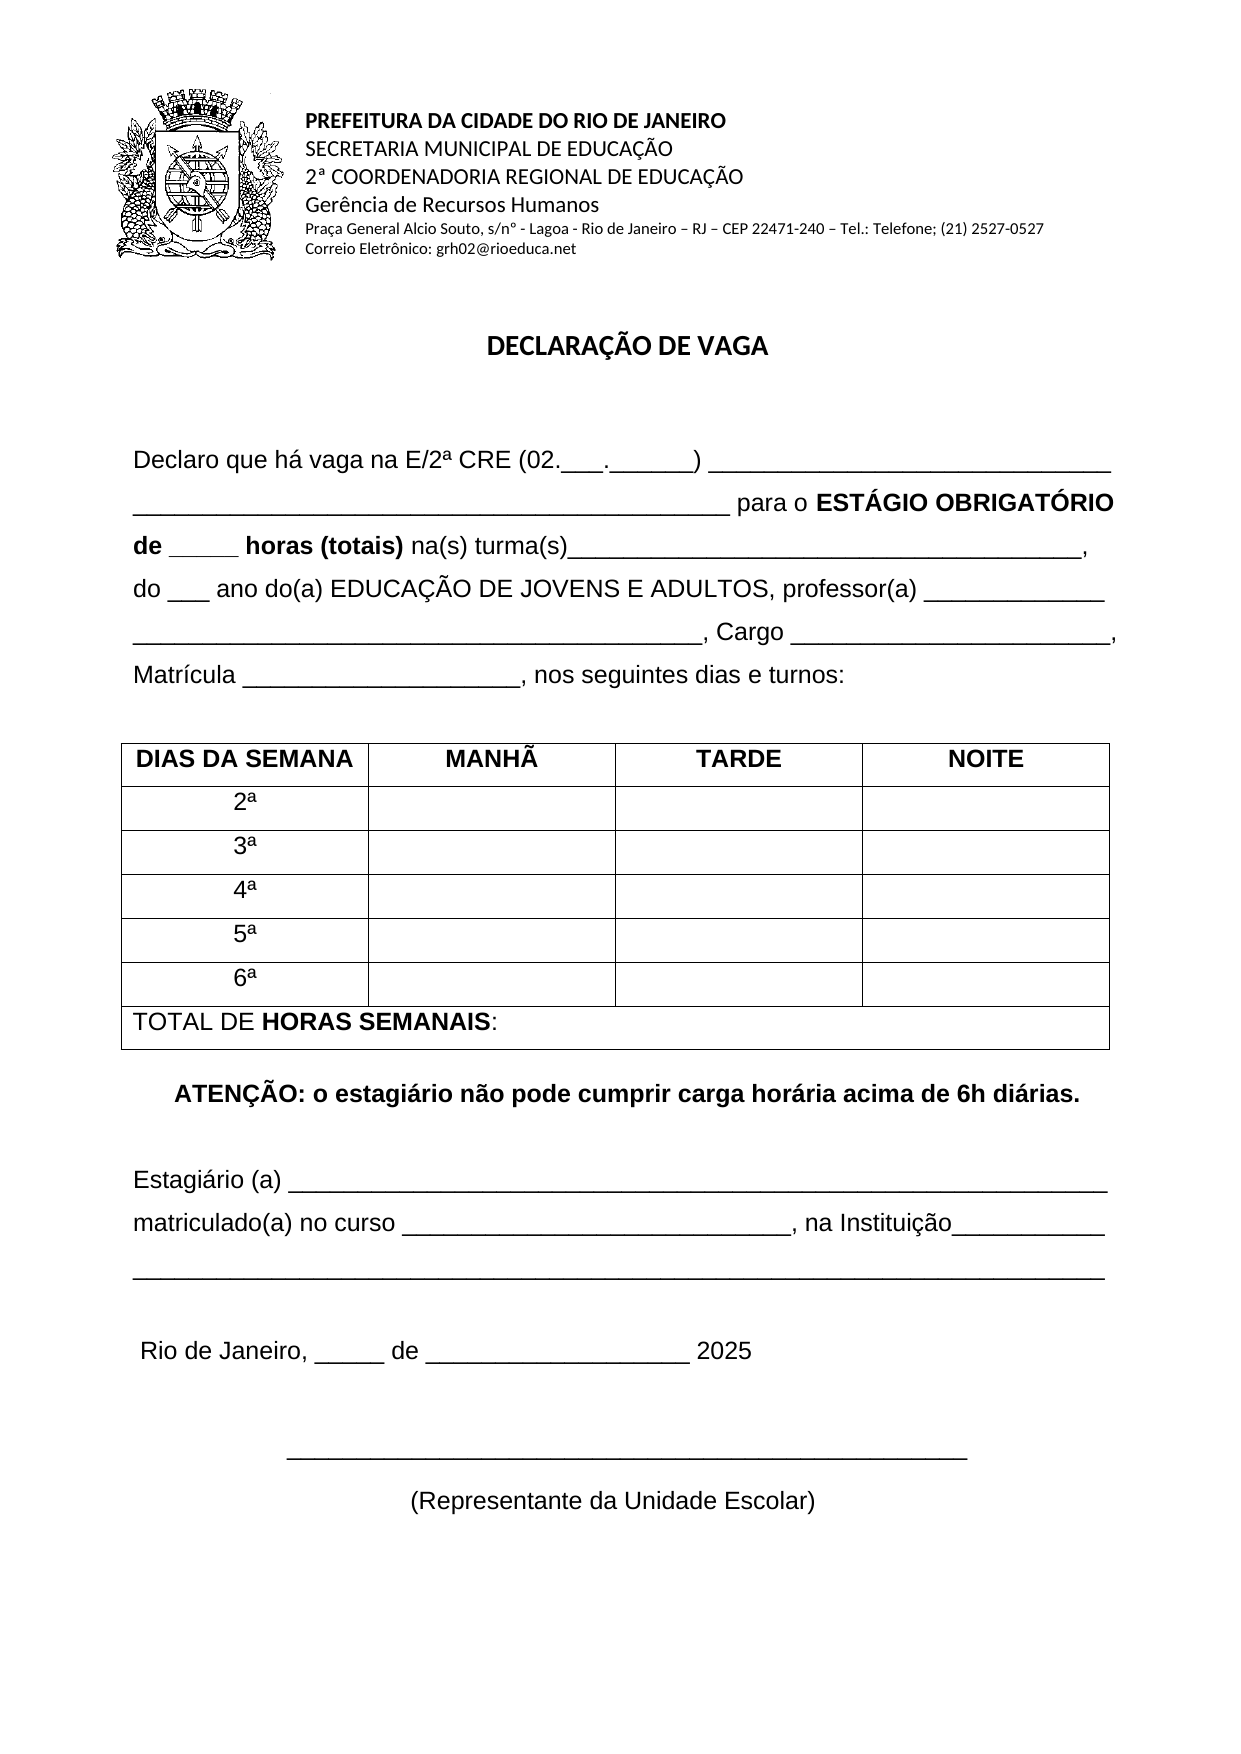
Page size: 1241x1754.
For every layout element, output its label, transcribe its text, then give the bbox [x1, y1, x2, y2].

table_cell TOTAL DE HORAS SEMANAIS: [122, 1007, 1109, 1049]
table_header TARDE [616, 744, 862, 786]
text (Representante da Unidade Escolar) [133, 1486, 1122, 1580]
table_cell 5ª [122, 919, 368, 962]
text Declaro que há vaga na E/2ª CRE (02.___.______) _____________________________ [133, 444, 1122, 473]
table_cell 6ª [122, 963, 368, 1006]
text _________________________________________, Cargo _______________________, Matrícula ____________________, nos seguintes dias e turnos: [133, 617, 1122, 689]
text ______________________________________________________________________ [133, 1251, 1122, 1322]
table_cell [616, 919, 862, 962]
text Estagiário (a) ___________________________________________________________ [133, 1165, 1122, 1194]
table_cell 4ª [122, 875, 368, 918]
table_header NOITE [863, 744, 1109, 786]
text DECLARAÇÃO DE VAGA [133, 327, 1122, 363]
text do ___ ano do(a) EDUCAÇÃO DE JOVENS E ADULTOS, professor(a) _____________ [133, 574, 1122, 603]
table_header MANHÃ [369, 744, 615, 786]
table_cell [369, 963, 615, 1006]
text ATENÇÃO: o estagiário não pode cumprir carga horária acima de 6h diárias. [133, 746, 1122, 1108]
table_cell [863, 875, 1109, 918]
text _________________________________________________ [133, 1432, 1122, 1461]
table_header DIAS DA SEMANA [122, 744, 368, 786]
table_cell [863, 963, 1109, 1006]
table_cell [863, 787, 1109, 830]
table_cell [616, 875, 862, 918]
table_cell [616, 831, 862, 874]
table_cell [369, 831, 615, 874]
table_cell [863, 919, 1109, 962]
table_cell 3ª [122, 831, 368, 874]
table_cell [369, 787, 615, 830]
text Rio de Janeiro, _____ de ___________________ 2025 [133, 1336, 1122, 1365]
picture [110, 85, 286, 261]
text matriculado(a) no curso ____________________________, na Instituição___________ [133, 1208, 1122, 1237]
table_cell [616, 787, 862, 830]
table_cell [616, 963, 862, 1006]
text ___________________________________________ para o ESTÁGIO OBRIGATÓRIO de _____ horas (totais) na(s) turma(s)_____________________________________, [133, 488, 1122, 559]
table_cell 2ª [122, 787, 368, 830]
table_cell [863, 831, 1109, 874]
table_cell [369, 919, 615, 962]
table_cell [369, 875, 615, 918]
